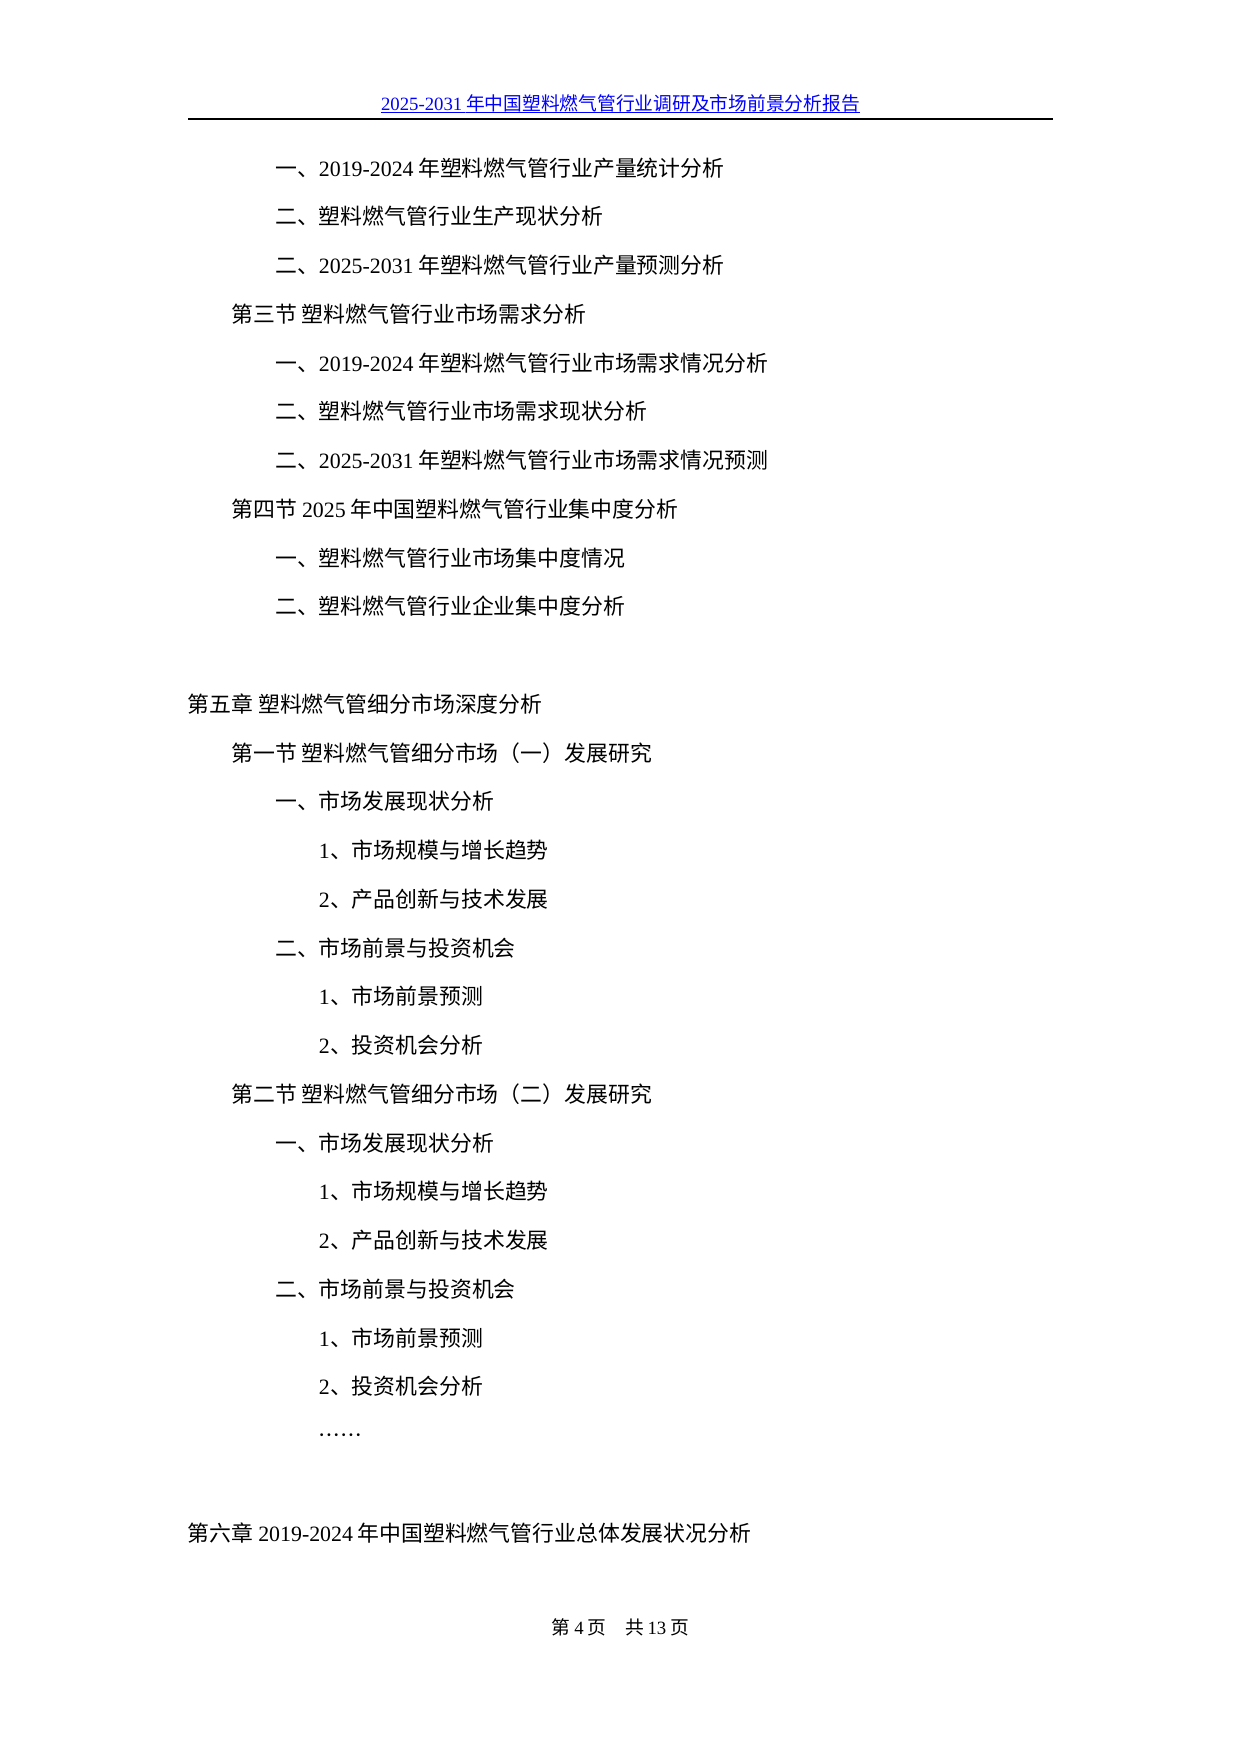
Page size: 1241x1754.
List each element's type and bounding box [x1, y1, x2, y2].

text [187, 150, 1053, 1548]
